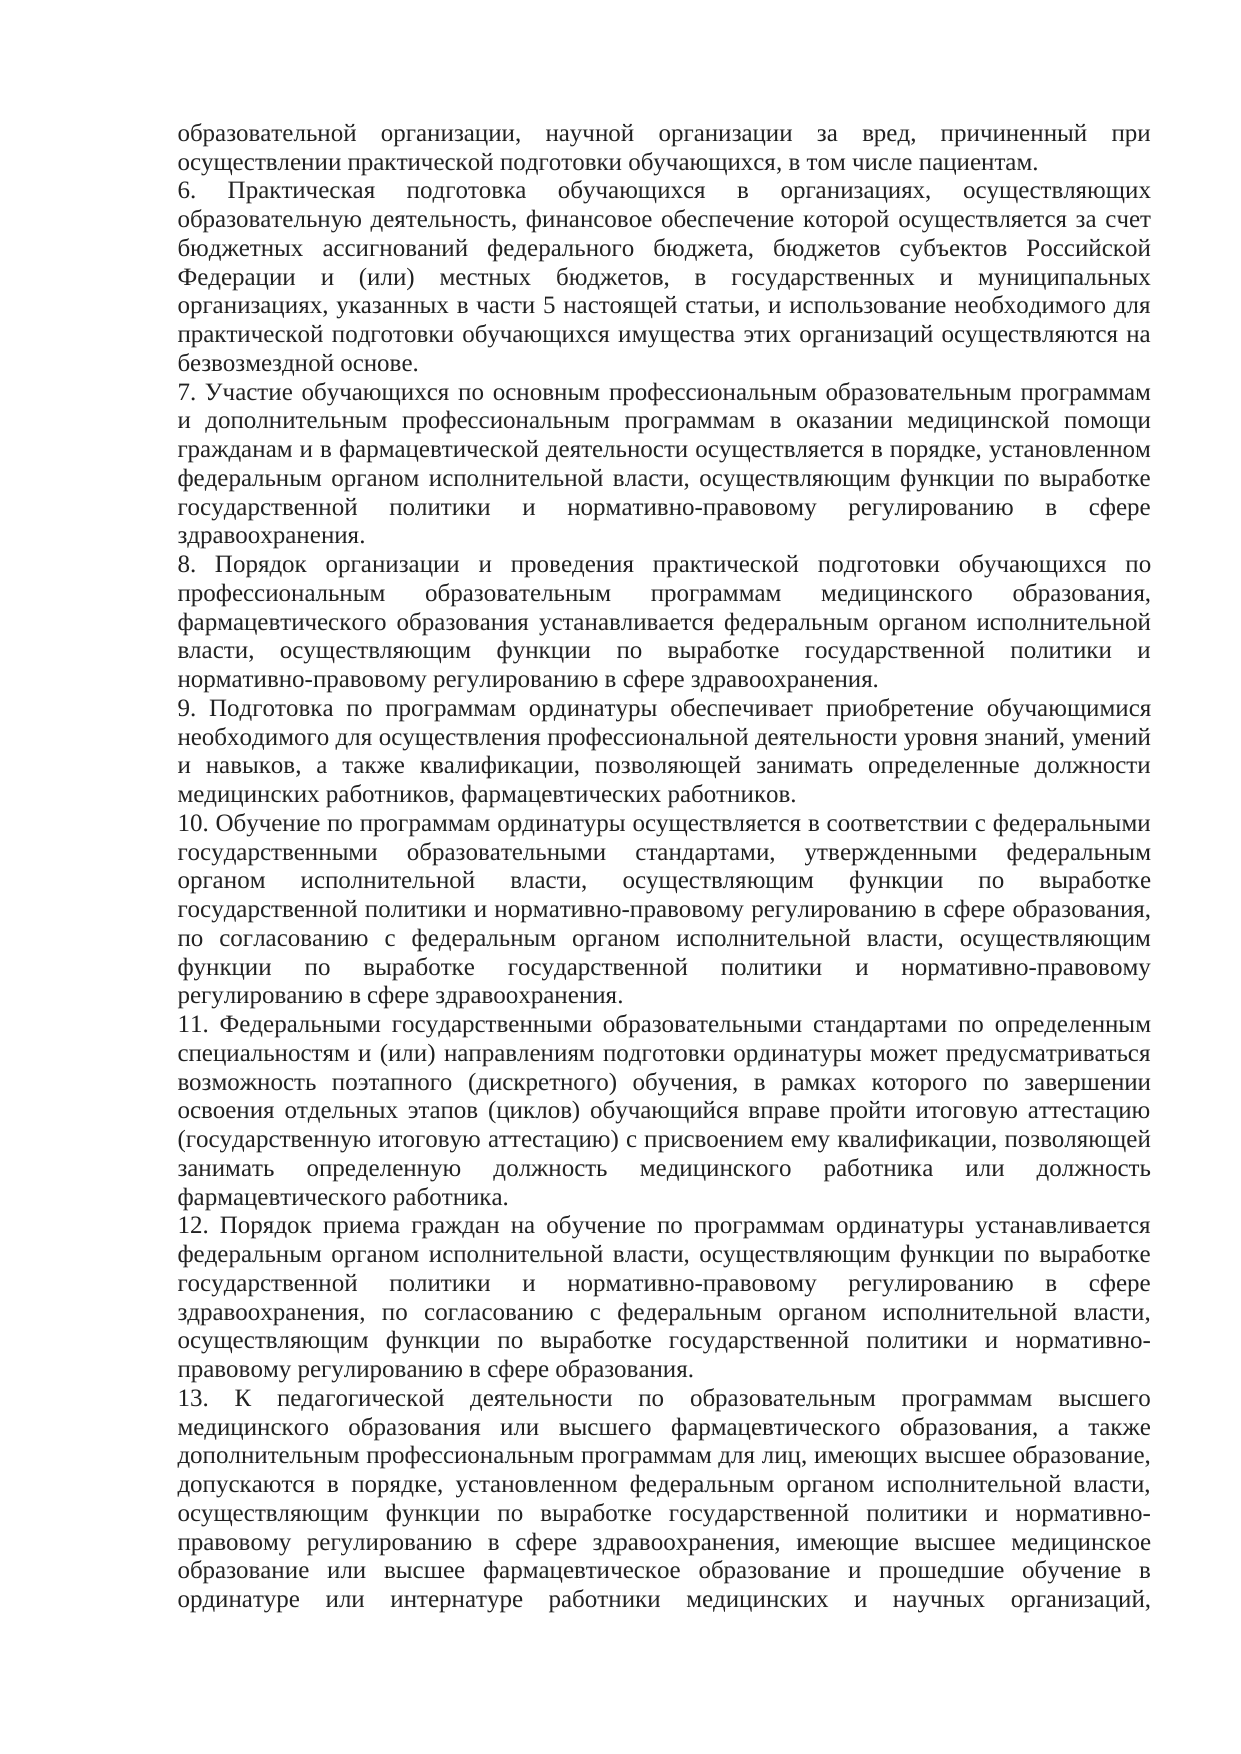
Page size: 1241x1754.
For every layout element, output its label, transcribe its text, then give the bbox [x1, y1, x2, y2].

text 8. Порядок организации и проведения практической подготовки обучающихся по профессиональным образовательным программам медицинского образования, фармацевтического образования устанавливается федеральным органом исполнительной власти, осуществляющим функции по выработке государственной политики и нормативно-правовому регулированию в сфере здравоохранения. [177, 549, 1152, 693]
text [177, 118, 1152, 176]
text 9. Подготовка по программам ординатуры обеспечивает приобретение обучающимися необходимого для осуществления профессиональной деятельности уровня знаний, умений и навыков, а также квалификации, позволяющей занимать определенные должности медицинских работников, фармацевтических работников. [177, 693, 1152, 808]
text 7. Участие обучающихся по основным профессиональным образовательным программам и дополнительным профессиональным программам в оказании медицинской помощи гражданам и в фармацевтической деятельности осуществляется в порядке, установленном федеральным органом исполнительной власти, осуществляющим функции по выработке государственной политики и нормативно-правовому регулированию в сфере здравоохранения. [177, 377, 1152, 549]
text 12. Порядок приема граждан на обучение по программам ординатуры устанавливается федеральным органом исполнительной власти, осуществляющим функции по выработке государственной политики и нормативно-правовому регулированию в сфере здравоохранения, по согласованию с федеральным органом исполнительной власти, осуществляющим функции по выработке государственной политики и нормативно-правовому регулированию в сфере образования. [177, 1211, 1152, 1383]
text 11. Федеральными государственными образовательными стандартами по определенным специальностям и (или) направлениям подготовки ординатуры может предусматриваться возможность поэтапного (дискретного) обучения, в рамках которого по завершении освоения отдельных этапов (циклов) обучающийся вправе пройти итоговую аттестацию (государственную итоговую аттестацию) с присвоением ему квалификации, позволяющей занимать определенную должность медицинского работника или должность фармацевтического работника. [177, 1009, 1152, 1211]
text 10. Обучение по программам ординатуры осуществляется в соответствии с федеральными государственными образовательными стандартами, утвержденными федеральным органом исполнительной власти, осуществляющим функции по выработке государственной политики и нормативно-правовому регулированию в сфере образования, по согласованию с федеральным органом исполнительной власти, осуществляющим функции по выработке государственной политики и нормативно-правовому регулированию в сфере здравоохранения. [177, 808, 1152, 1009]
text 6. Практическая подготовка обучающихся в организациях, осуществляющих образовательную деятельность, финансовое обеспечение которой осуществляется за счет бюджетных ассигнований федерального бюджета, бюджетов субъектов Российской Федерации и (или) местных бюджетов, в государственных и муниципальных организациях, указанных в части 5 настоящей статьи, и использование необходимого для практической подготовки обучающихся имущества этих организаций осуществляются на безвозмездной основе. [177, 176, 1152, 377]
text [177, 1383, 1152, 1613]
